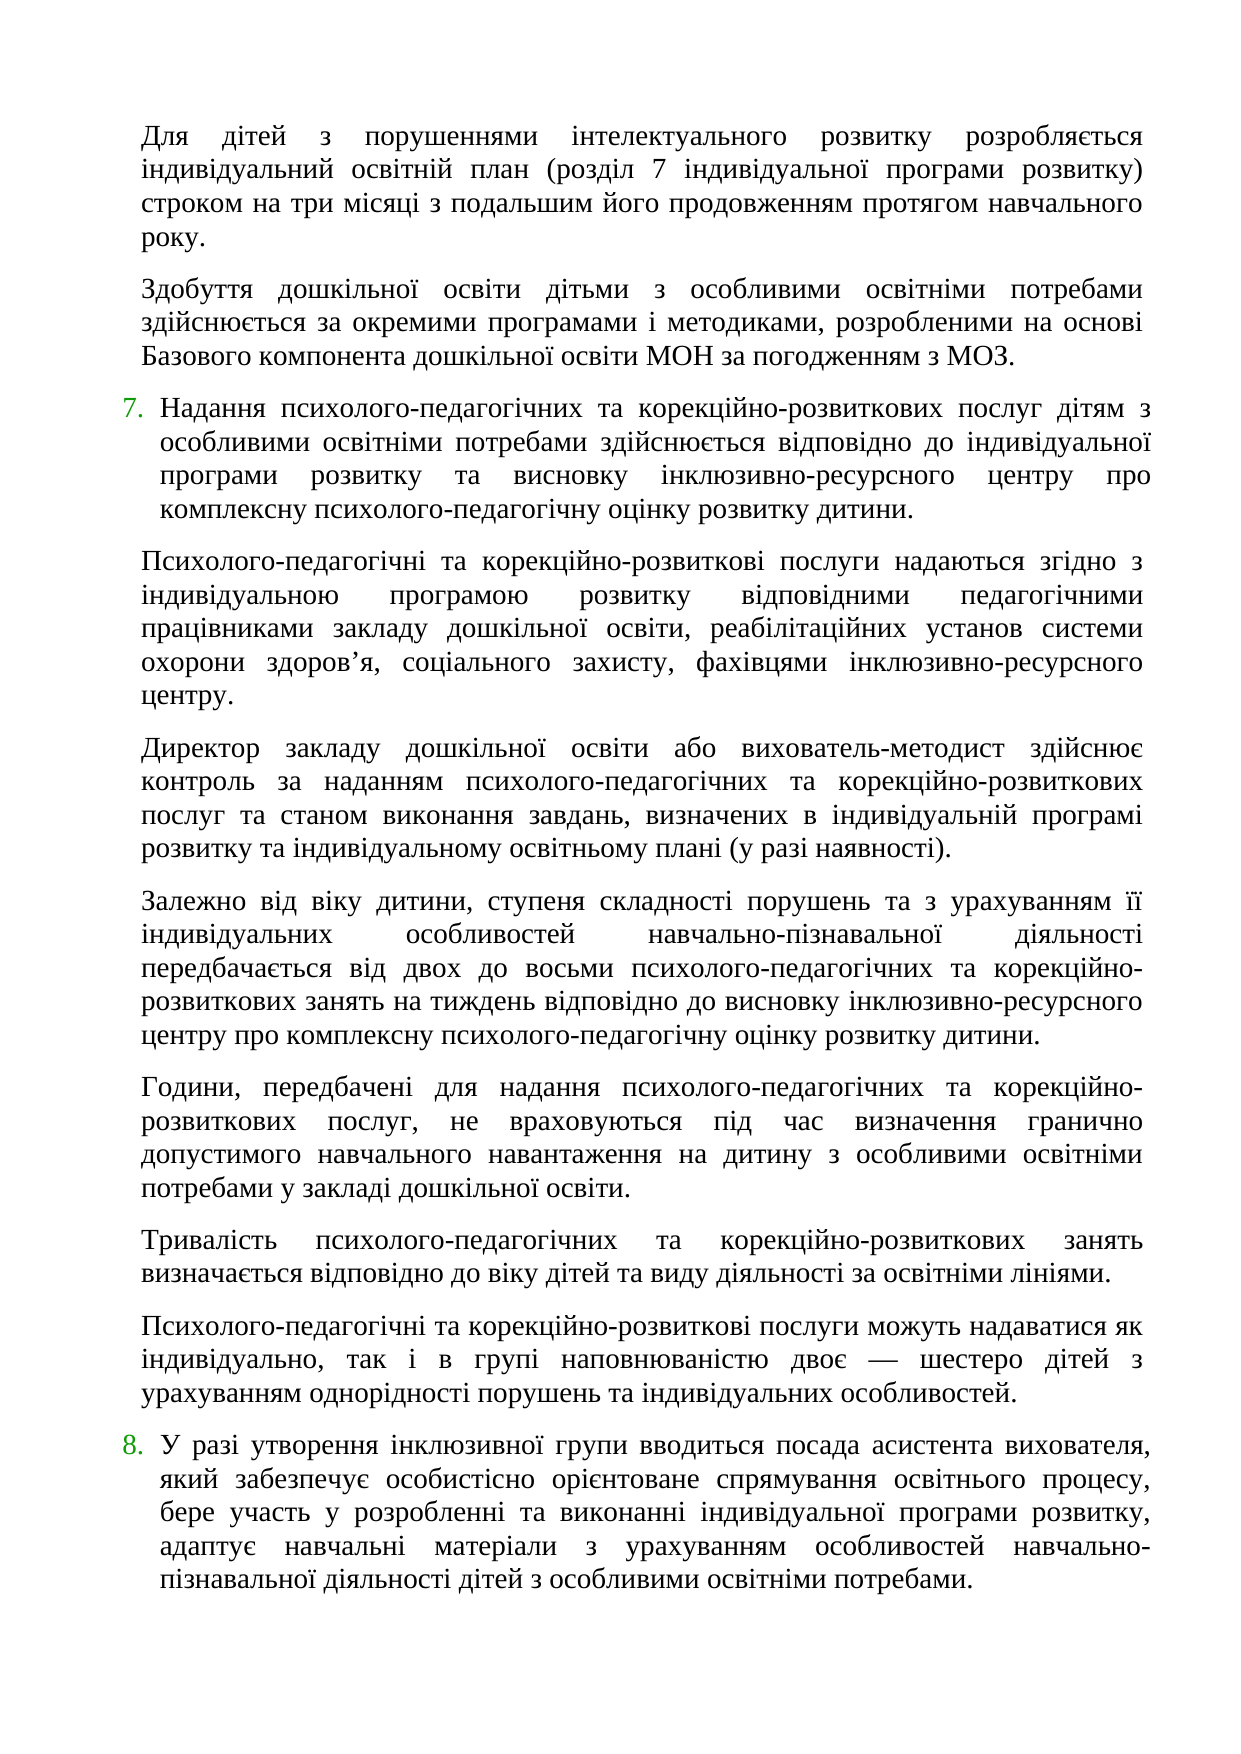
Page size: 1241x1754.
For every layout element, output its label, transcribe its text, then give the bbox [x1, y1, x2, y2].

text Психолого-педагогічні та корекційно-розвиткові послуги можуть надаватися як індивідуально, так і в групі наповнюваністю двоє — шестеро дітей з урахуванням однорідності порушень та індивідуальних особливостей. [141, 1308, 1144, 1408]
text Здобуття дошкільної освіти дітьми з особливими освітніми потребами здійснюється за окремими програмами і методиками, розробленими на основі Базового компонента дошкільної освіти МОН за погодженням з МОЗ. [141, 271, 1144, 372]
text Години, передбачені для надання психолого-педагогічних та корекційно-розвиткових послуг, не враховуються під час визначення гранично допустимого навчального навантаження на дитину з особливими освітніми потребами у закладі дошкільної освіти. [141, 1069, 1144, 1203]
text Для дітей з порушеннями інтелектуального розвитку розробляється індивідуальний освітній план (розділ 7 індивідуальної програми розвитку) строком на три місяці з подальшим його продовженням протягом навчального року. [141, 118, 1144, 252]
text Директор закладу дошкільної освіти або вихователь-методист здійснює контроль за наданням психолого-педагогічних та корекційно-розвиткових послуг та станом виконання завдань, визначених в індивідуальній програмі розвитку та індивідуальному освітньому плані (у разі наявності). [141, 730, 1144, 864]
text Тривалість психолого-педагогічних та корекційно-розвиткових занять визначається відповідно до віку дітей та виду діяльності за освітніми лініями. [141, 1222, 1144, 1289]
list Надання психолого-педагогічних та корекційно-розвиткових послуг дітям з особливими освітніми потребами здійснюється відповідно до індивідуальної програми розвитку та висновку інклюзивно-ресурсного центру про комплексну психолого-педагогічну оцінку розвитку дитини. [122, 390, 1152, 524]
text Психолого-педагогічні та корекційно-розвиткові послуги надаються згідно з індивідуальною програмою розвитку відповідними педагогічними працівниками закладу дошкільної освіти, реабілітаційних установ системи охорони здоров’я, соціального захисту, фахівцями інклюзивно-ресурсного центру. [141, 543, 1144, 711]
text Залежно від віку дитини, ступеня складності порушень та з урахуванням її індивідуальних особливостей навчально-пізнавальної діяльності передбачається від двох до восьми психолого-педагогічних та корекційно-розвиткових занять на тиждень відповідно до висновку інклюзивно-ресурсного центру про комплексну психолого-педагогічну оцінку розвитку дитини. [141, 883, 1144, 1050]
list У разі утворення інклюзивної групи вводиться посада асистента вихователя, який забезпечує особистісно орієнтоване спрямування освітнього процесу, бере участь у розробленні та виконанні індивідуальної програми розвитку, адаптує навчальні матеріали з урахуванням особливостей навчально-пізнавальної діяльності дітей з особливими освітніми потребами. [122, 1427, 1152, 1595]
